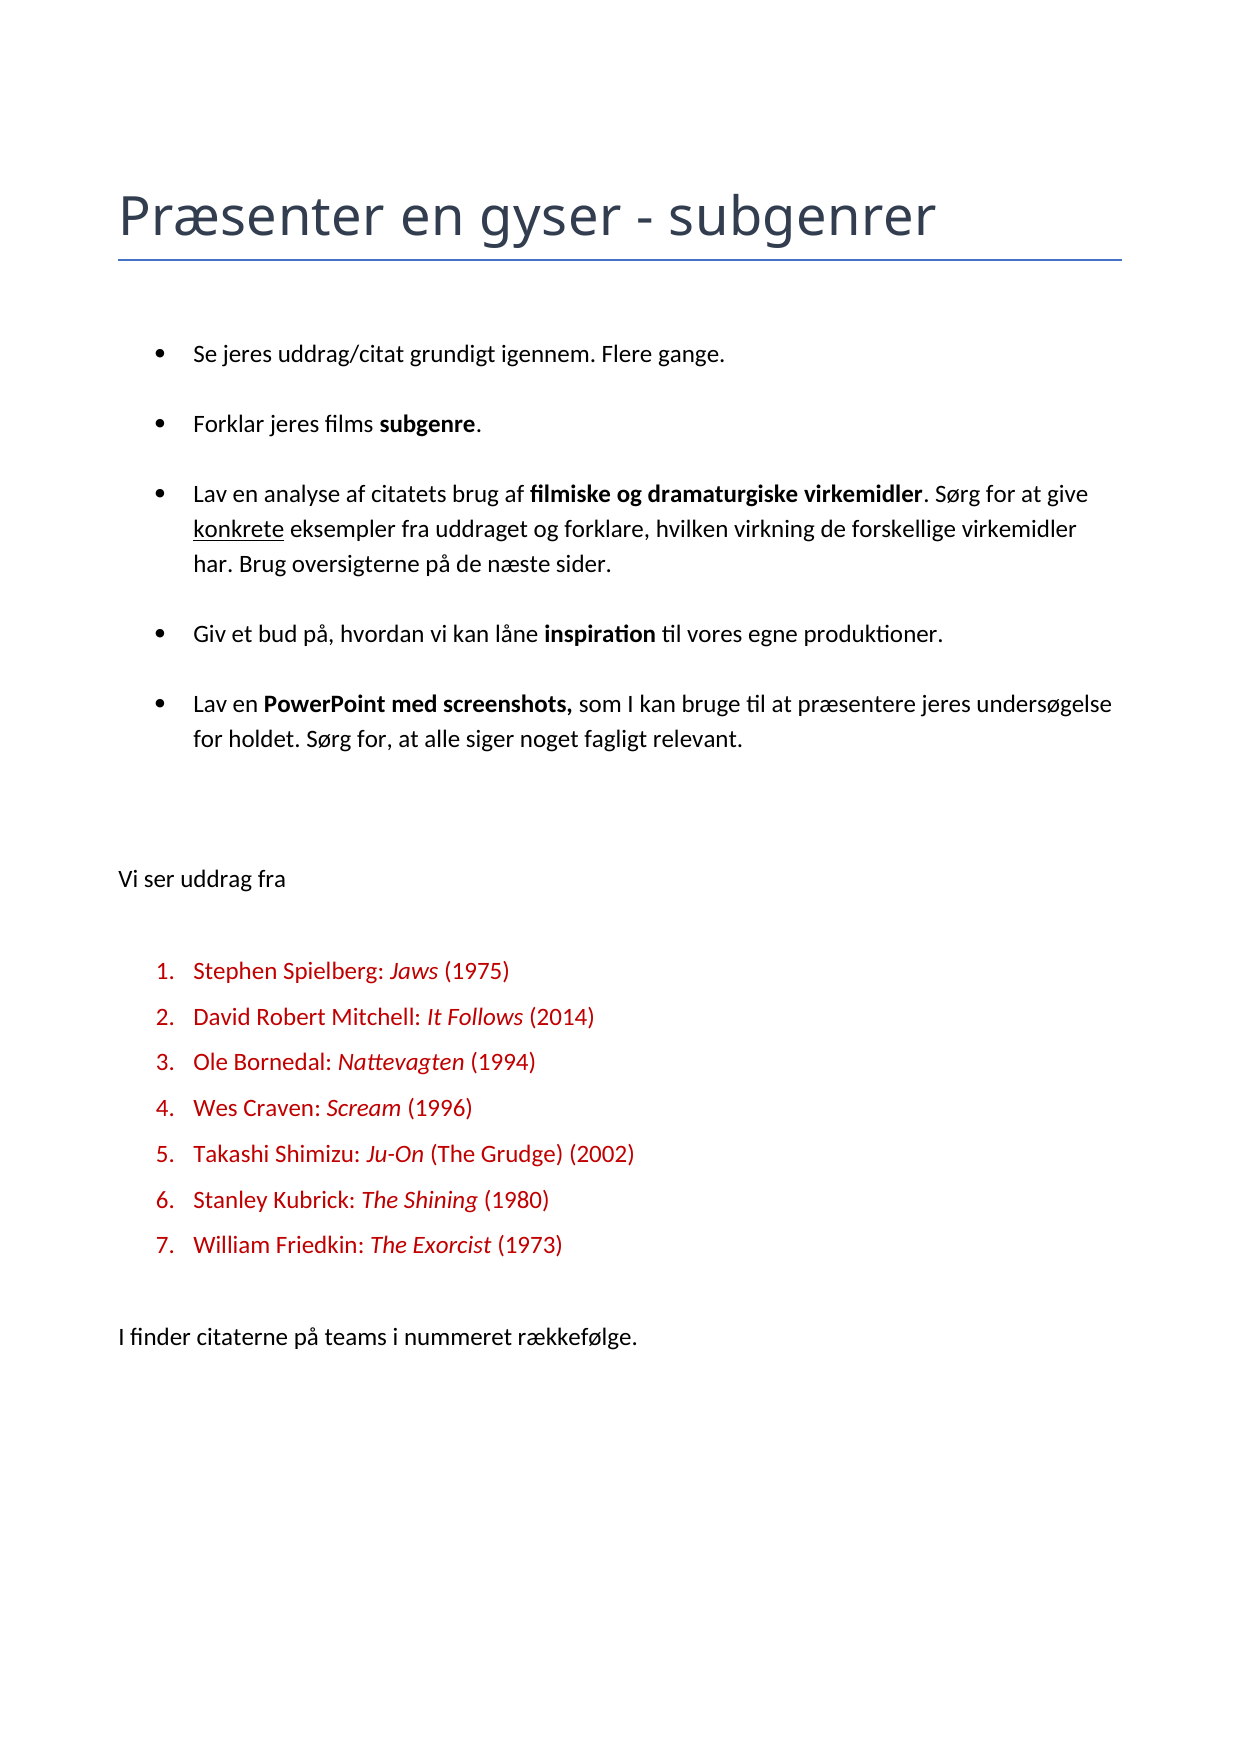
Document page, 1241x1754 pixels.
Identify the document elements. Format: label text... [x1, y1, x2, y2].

list Wes Craven: Scream (1996) [156, 1092, 1122, 1123]
list Takashi Shimizu: Ju-On (The Grudge) (2002) [156, 1138, 1122, 1168]
list David Robert Mitchell: It Follows (2014) [156, 1001, 1122, 1031]
text I finder citaterne på teams i nummeret rækkefølge. [118, 1321, 1122, 1351]
list Lav en PowerPoint med screenshots, som I kan bruge til at præsentere jeres undersøgelse for holdet. Sørg for, at alle siger noget fagligt relevant. [156, 689, 1122, 754]
list Lav en analyse af citatets brug af filmiske og dramaturgiske virkemidler. Sørg for at give konkrete eksempler fra uddraget og forklare, hvilken virkning de forskellige virkemidler har. Brug oversigterne på de næste sider. [156, 479, 1122, 579]
list Se jeres uddrag/citat grundigt igennem. Flere gange. [156, 339, 1122, 369]
list Stanley Kubrick: The Shining (1980) [156, 1184, 1122, 1214]
list Stephen Spielberg: Jaws (1975) [156, 955, 1122, 986]
list Ole Bornedal: Nattevagten (1994) [156, 1047, 1122, 1077]
list Giv et bud på, hvordan vi kan låne inspiration til vores egne produktioner. [156, 619, 1122, 649]
title Præsenter en gyser - subgenrer [118, 177, 1122, 259]
list Forklar jeres films subgenre. [156, 409, 1122, 439]
text Vi ser uddrag fra [118, 864, 1122, 894]
list William Friedkin: The Exorcist (1973) [156, 1229, 1122, 1260]
